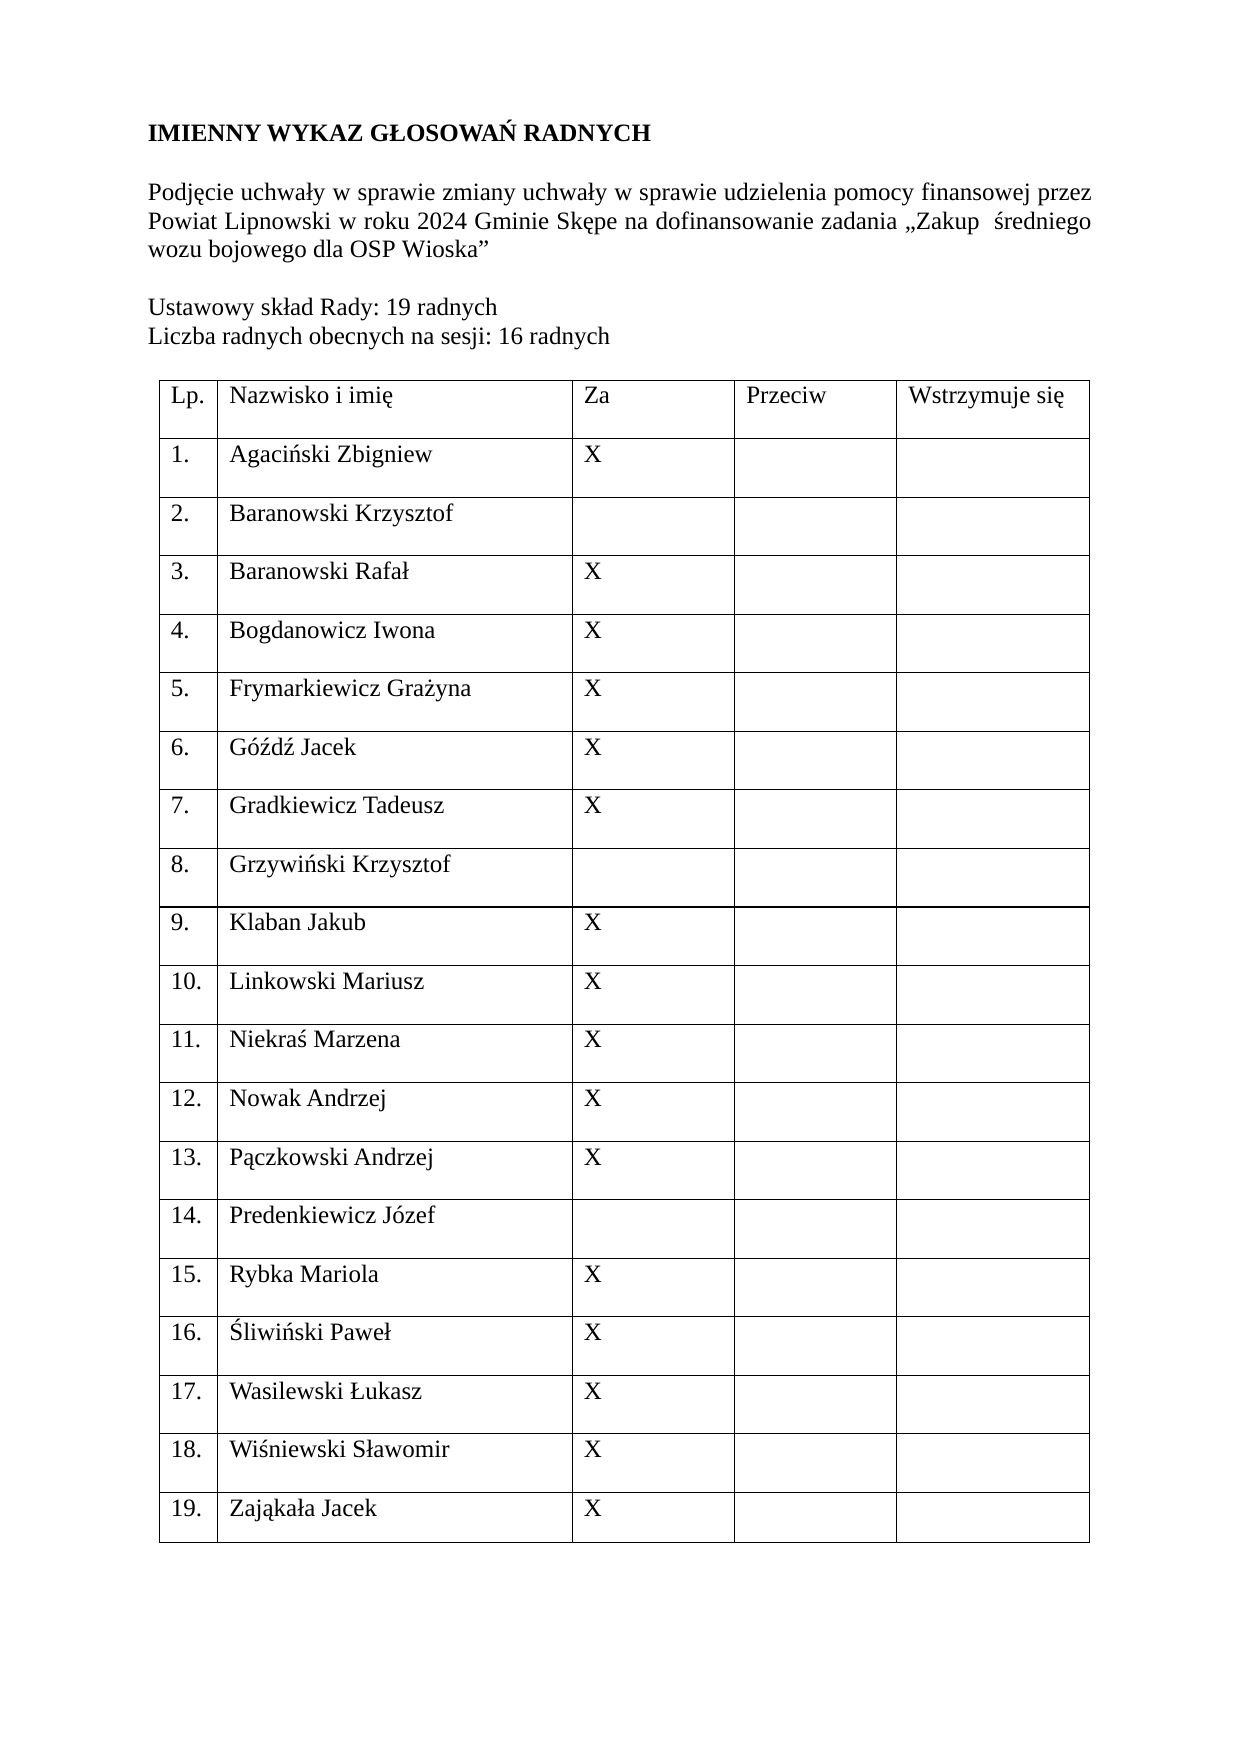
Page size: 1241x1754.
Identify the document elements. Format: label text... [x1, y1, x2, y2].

table_cell Śliwiński Paweł [218, 1317, 572, 1375]
table_cell [735, 556, 896, 614]
table_cell 5. [160, 673, 217, 731]
table_cell X [573, 1376, 734, 1433]
table_cell [897, 498, 1089, 555]
table_cell 1. [160, 439, 217, 497]
text Liczba radnych obecnych na sesji: 16 radnych [148, 321, 1093, 349]
table_cell Wiśniewski Sławomir [218, 1434, 572, 1492]
table_cell X [573, 615, 734, 672]
table_cell [573, 849, 734, 906]
table_cell [897, 1200, 1089, 1258]
text Podjęcie uchwały w sprawie zmiany uchwały w sprawie udzielenia pomocy finansowej przez Powiat Lipnowski w roku 2024 Gminie Skępe na dofinansowanie zadania „Zakup średniego wozu bojowego dla OSP Wioska” [148, 177, 1093, 263]
table_header Wstrzymuje się [897, 381, 1089, 438]
table_cell [897, 439, 1089, 497]
table_cell 4. [160, 615, 217, 672]
table_cell Frymarkiewicz Grażyna [218, 673, 572, 731]
table_cell 10. [160, 966, 217, 1023]
table_cell Nowak Andrzej [218, 1083, 572, 1141]
table_cell Grzywiński Krzysztof [218, 849, 572, 906]
table_cell 8. [160, 849, 217, 906]
table_cell [735, 1317, 896, 1375]
table_cell 15. [160, 1259, 217, 1316]
table_cell [735, 439, 896, 497]
table_cell X [573, 1434, 734, 1492]
table_cell Zająkała Jacek [218, 1493, 572, 1542]
table_cell 13. [160, 1142, 217, 1199]
table_cell [897, 790, 1089, 848]
table_cell [897, 732, 1089, 789]
table_cell Bogdanowicz Iwona [218, 615, 572, 672]
table_cell X [573, 556, 734, 614]
table_cell [897, 1142, 1089, 1199]
table_cell X [573, 790, 734, 848]
table_cell Linkowski Mariusz [218, 966, 572, 1023]
table_cell [735, 1025, 896, 1082]
table_cell X [573, 1259, 734, 1316]
table_cell X [573, 1025, 734, 1082]
table_cell Gradkiewicz Tadeusz [218, 790, 572, 848]
table_cell [573, 498, 734, 555]
table_cell X [573, 1317, 734, 1375]
table_cell 17. [160, 1376, 217, 1433]
table_cell Góźdź Jacek [218, 732, 572, 789]
table_cell Klaban Jakub [218, 908, 572, 965]
table_header Nazwisko i imię [218, 381, 572, 438]
table_cell 11. [160, 1025, 217, 1082]
table_cell [897, 908, 1089, 965]
text Ustawowy skład Rady: 19 radnych [148, 292, 1093, 321]
table_cell [735, 732, 896, 789]
table_cell X [573, 1493, 734, 1542]
table_cell [573, 1200, 734, 1258]
table_cell Agaciński Zbigniew [218, 439, 572, 497]
table_cell X [573, 908, 734, 965]
table_cell X [573, 966, 734, 1023]
table_cell [897, 966, 1089, 1023]
table_cell [735, 1259, 896, 1316]
table_cell [897, 1376, 1089, 1433]
table_header Lp. [160, 381, 217, 438]
table_cell [735, 908, 896, 965]
table_cell [735, 1083, 896, 1141]
table_cell [735, 1434, 896, 1492]
table_cell Baranowski Rafał [218, 556, 572, 614]
table_cell [735, 1376, 896, 1433]
table_cell [897, 1259, 1089, 1316]
table_cell 3. [160, 556, 217, 614]
table_cell 18. [160, 1434, 217, 1492]
table_cell X [573, 1083, 734, 1141]
table_cell Predenkiewicz Józef [218, 1200, 572, 1258]
table_cell X [573, 732, 734, 789]
table_cell X [573, 439, 734, 497]
table_cell 2. [160, 498, 217, 555]
table_cell [735, 966, 896, 1023]
table_header Przeciw [735, 381, 896, 438]
table_cell [897, 556, 1089, 614]
table_cell [735, 673, 896, 731]
table_cell [897, 1493, 1089, 1542]
table_cell 12. [160, 1083, 217, 1141]
table_cell [735, 849, 896, 906]
table_cell [897, 1317, 1089, 1375]
table_header Za [573, 381, 734, 438]
table_cell [897, 849, 1089, 906]
table_cell Niekraś Marzena [218, 1025, 572, 1082]
table_cell [897, 1434, 1089, 1492]
table_cell [897, 615, 1089, 672]
table_cell [735, 790, 896, 848]
table_cell Rybka Mariola [218, 1259, 572, 1316]
table_cell [735, 498, 896, 555]
table_cell X [573, 673, 734, 731]
table_cell [897, 1083, 1089, 1141]
table_cell 14. [160, 1200, 217, 1258]
table_cell [897, 1025, 1089, 1082]
table_cell 6. [160, 732, 217, 789]
table_cell [735, 1200, 896, 1258]
table_cell [735, 1142, 896, 1199]
table_cell 19. [160, 1493, 217, 1542]
text IMIENNY WYKAZ GŁOSOWAŃ RADNYCH [148, 118, 1093, 147]
table_cell 7. [160, 790, 217, 848]
table_cell [735, 1493, 896, 1542]
table_cell Pączkowski Andrzej [218, 1142, 572, 1199]
table_cell 9. [160, 908, 217, 965]
table_cell X [573, 1142, 734, 1199]
table_cell Baranowski Krzysztof [218, 498, 572, 555]
table_cell [735, 615, 896, 672]
table_cell 16. [160, 1317, 217, 1375]
table_cell [897, 673, 1089, 731]
table_cell Wasilewski Łukasz [218, 1376, 572, 1433]
